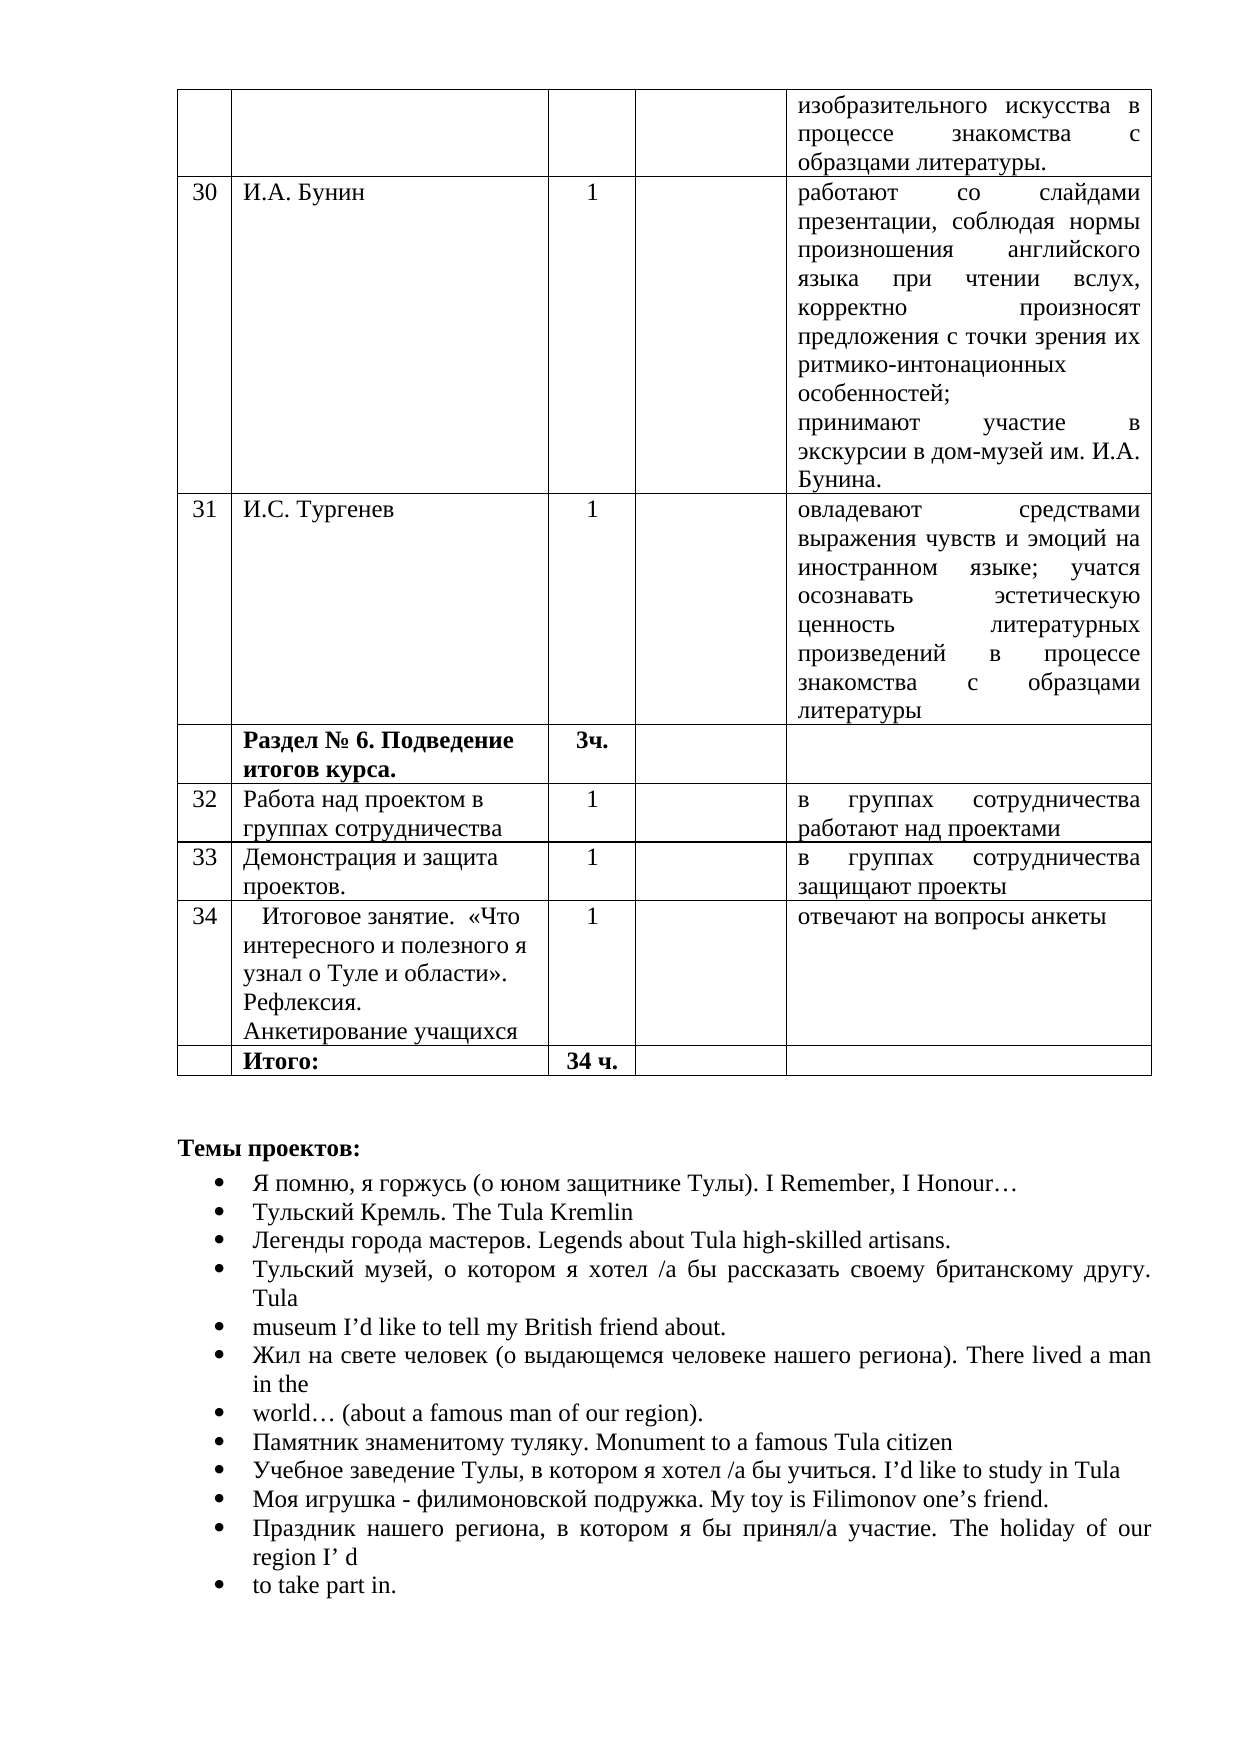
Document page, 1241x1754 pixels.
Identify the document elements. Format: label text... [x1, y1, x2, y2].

table_cell 1 [549, 901, 635, 1045]
list Тульский Кремль. The Tula Kremlin [215, 1197, 1152, 1226]
table_cell 34 [178, 901, 231, 1045]
table_cell [178, 1046, 231, 1074]
list Праздник нашего региона, в котором я бы принял/а участие. The holiday of our region I’ d [215, 1513, 1152, 1571]
table_cell в группах сотрудничества работают над проектами [787, 784, 1151, 841]
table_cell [787, 90, 1151, 176]
table_cell 3ч. [549, 725, 635, 783]
list Памятник знаменитому туляку. Monument to a famous Tula citizen [215, 1427, 1152, 1456]
table_cell 33 [178, 843, 231, 900]
table_cell [636, 843, 786, 900]
table_cell 1 [549, 494, 635, 724]
table_cell отвечают на вопросы анкеты [787, 901, 1151, 1045]
list Жил на свете человек (о выдающемся человеке нашего региона). There lived a man in the [215, 1341, 1152, 1398]
table_cell в группах сотрудничества защищают проекты [787, 843, 1151, 900]
list to take part in. [215, 1571, 1152, 1599]
table_cell [636, 1046, 786, 1074]
table_cell 30 [178, 177, 231, 493]
table_cell 1 [549, 90, 635, 176]
table_cell [178, 725, 231, 783]
list Я помню, я горжусь (о юном защитнике Тулы). I Remember, I Honour… [215, 1168, 1152, 1197]
table_cell работают со слайдами презентации, соблюдая нормы произношения английского языка при чтении вслух, корректно произносят предложения с точки зрения их ритмико-интонационных особенностей; принимают участие в экскурсии в дом-музей им. И.А. Бунина. [787, 177, 1151, 493]
table_cell [787, 725, 1151, 783]
table_cell [636, 90, 786, 176]
list Тульский музей, о котором я хотел /а бы рассказать своему британскому другу. Tula [215, 1254, 1152, 1312]
table_cell 31 [178, 494, 231, 724]
table_cell Итоговое занятие. «Что интересного и полезного я узнал о Туле и области». Рефлексия. Анкетирование учащихся [232, 901, 548, 1045]
table_cell [636, 494, 786, 724]
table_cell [232, 90, 548, 176]
table_cell 34 ч. [549, 1046, 635, 1074]
list Учебное заведение Тулы, в котором я хотел /а бы учиться. I’d like to study in Tula [215, 1456, 1152, 1484]
table_cell 1 [549, 843, 635, 900]
table_cell [636, 784, 786, 841]
table_cell [636, 177, 786, 493]
table_cell И.С. Тургенев [232, 494, 548, 724]
list world… (about a famous man of our region). [215, 1398, 1152, 1427]
list Моя игрушка - филимоновской подружка. My toy is Filimonov one’s friend. [215, 1484, 1152, 1513]
table_cell Раздел № 6. Подведение итогов курса. [232, 725, 548, 783]
list Легенды города мастеров. Legends about Tula high-skilled artisans. [215, 1226, 1152, 1254]
table_cell 1 [549, 177, 635, 493]
table_cell 32 [178, 784, 231, 841]
table_cell [636, 901, 786, 1045]
table_cell И.А. Бунин [232, 177, 548, 493]
table_cell [636, 725, 786, 783]
table_cell Демонстрация и защита проектов. [232, 843, 548, 900]
table_cell 29 [178, 90, 231, 176]
text Темы проектов: [177, 1133, 1152, 1162]
table_cell Работа над проектом в группах сотрудничества [232, 784, 548, 841]
table_cell 1 [549, 784, 635, 841]
table_cell [787, 1046, 1151, 1074]
list museum I’d like to tell my British friend about. [215, 1312, 1152, 1341]
table_cell овладевают средствами выражения чувств и эмоций на иностранном языке; учатся осознавать эстетическую ценность литературных произведений в процессе знакомства с образцами литературы [787, 494, 1151, 724]
table_cell Итого: [232, 1046, 548, 1074]
